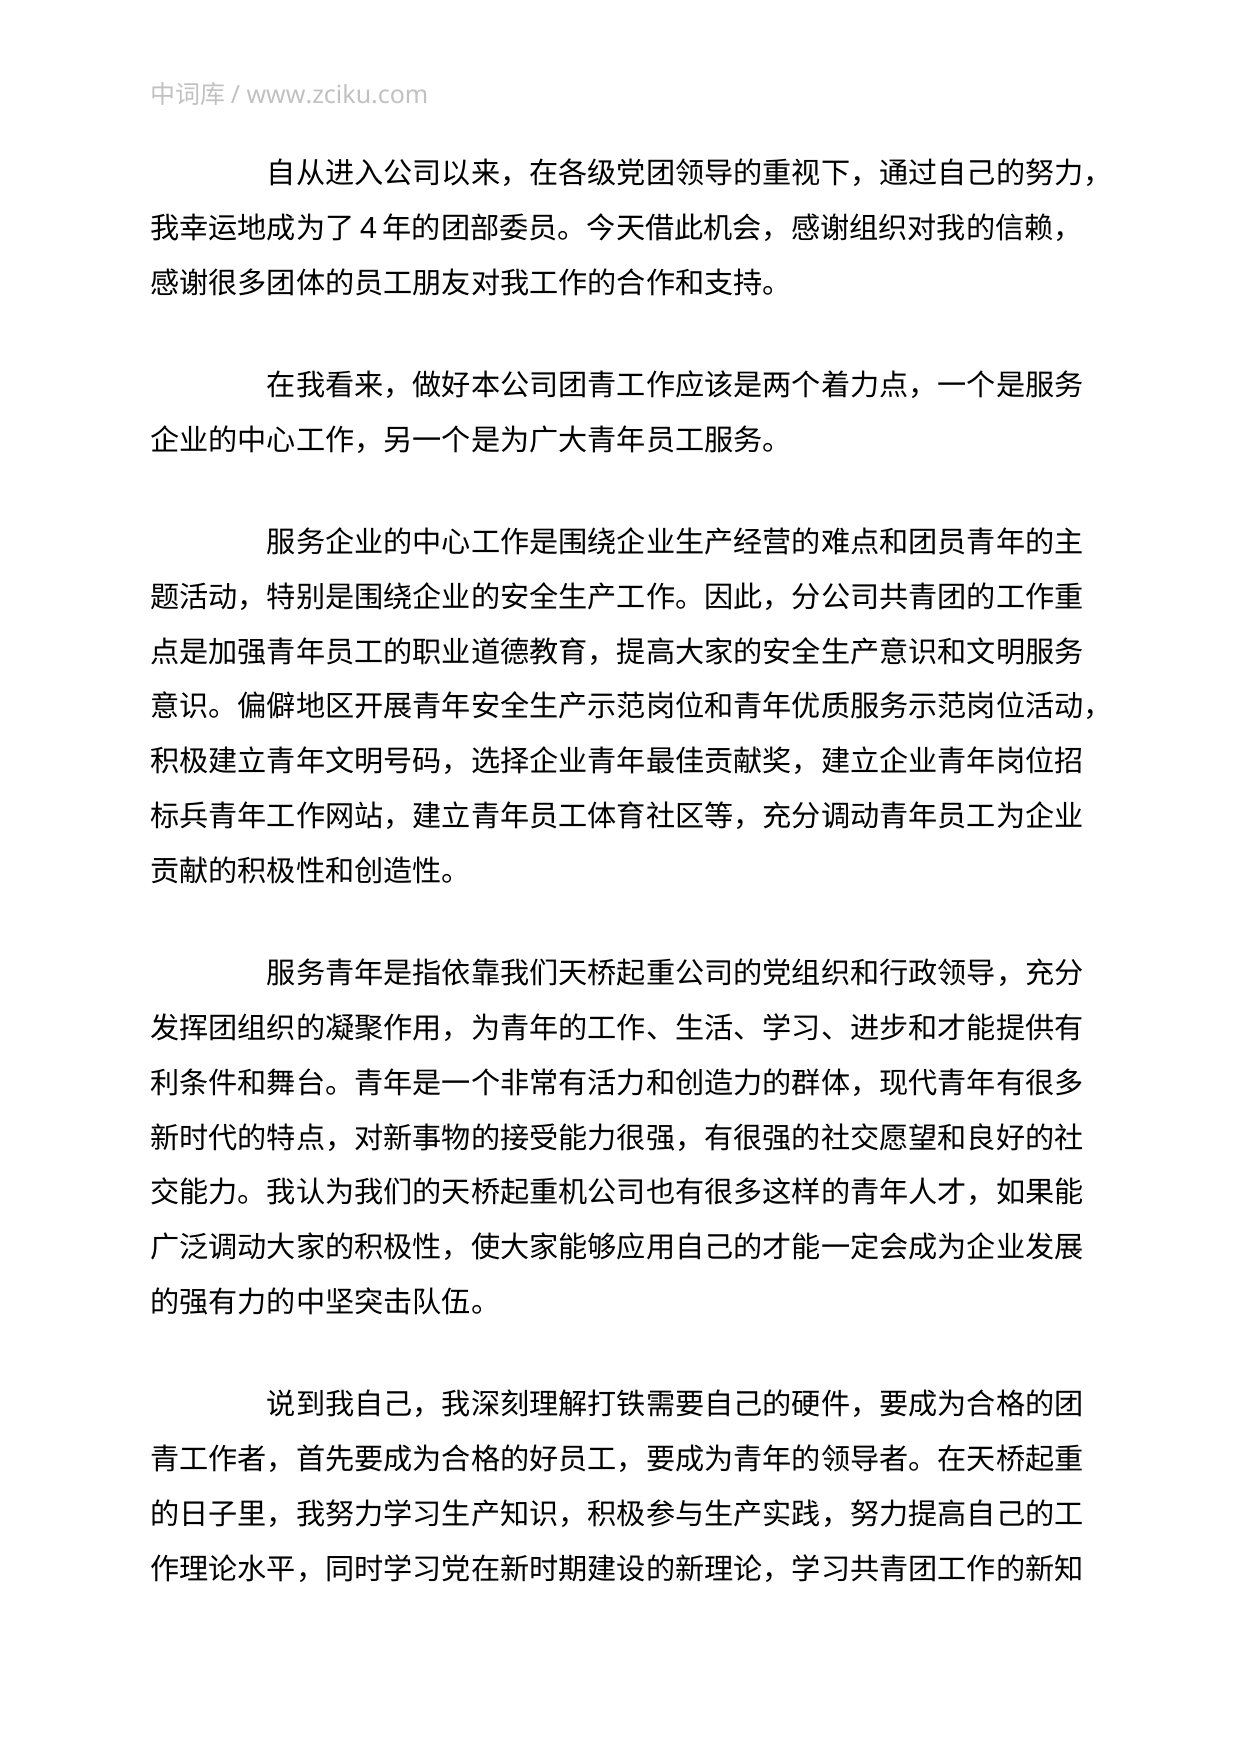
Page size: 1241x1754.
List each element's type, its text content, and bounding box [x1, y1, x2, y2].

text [150, 1381, 1090, 1588]
text 服务企业的中心工作是围绕企业生产经营的难点和团员青年的主题活动，特别是围绕企业的安全生产工作。因此，分公司共青团的工作重点是加强青年员工的职业道德教育，提高大家的安全生产意识和文明服务意识。偏僻地区开展青年安全生产示范岗位和青年优质服务示范岗位活动，积极建立青年文明号码，选择企业青年最佳贡献奖，建立企业青年岗位招标兵青年工作网站，建立青年员工体育社区等，充分调动青年员工为企业贡献的积极性和创造性。 [150, 518, 1090, 890]
text 服务青年是指依靠我们天桥起重公司的党组织和行政领导，充分发挥团组织的凝聚作用，为青年的工作、生活、学习、进步和才能提供有利条件和舞台。青年是一个非常有活力和创造力的群体，现代青年有很多新时代的特点，对新事物的接受能力很强，有很强的社交愿望和良好的社交能力。我认为我们的天桥起重机公司也有很多这样的青年人才，如果能广泛调动大家的积极性，使大家能够应用自己的才能一定会成为企业发展的强有力的中坚突击队伍。 [150, 949, 1090, 1321]
text 自从进入公司以来，在各级党团领导的重视下，通过自己的努力，我幸运地成为了4年的团部委员。今天借此机会，感谢组织对我的信赖，感谢很多团体的员工朋友对我工作的合作和支持。 [150, 150, 1090, 302]
text 在我看来，做好本公司团青工作应该是两个着力点，一个是服务企业的中心工作，另一个是为广大青年员工服务。 [150, 362, 1090, 459]
